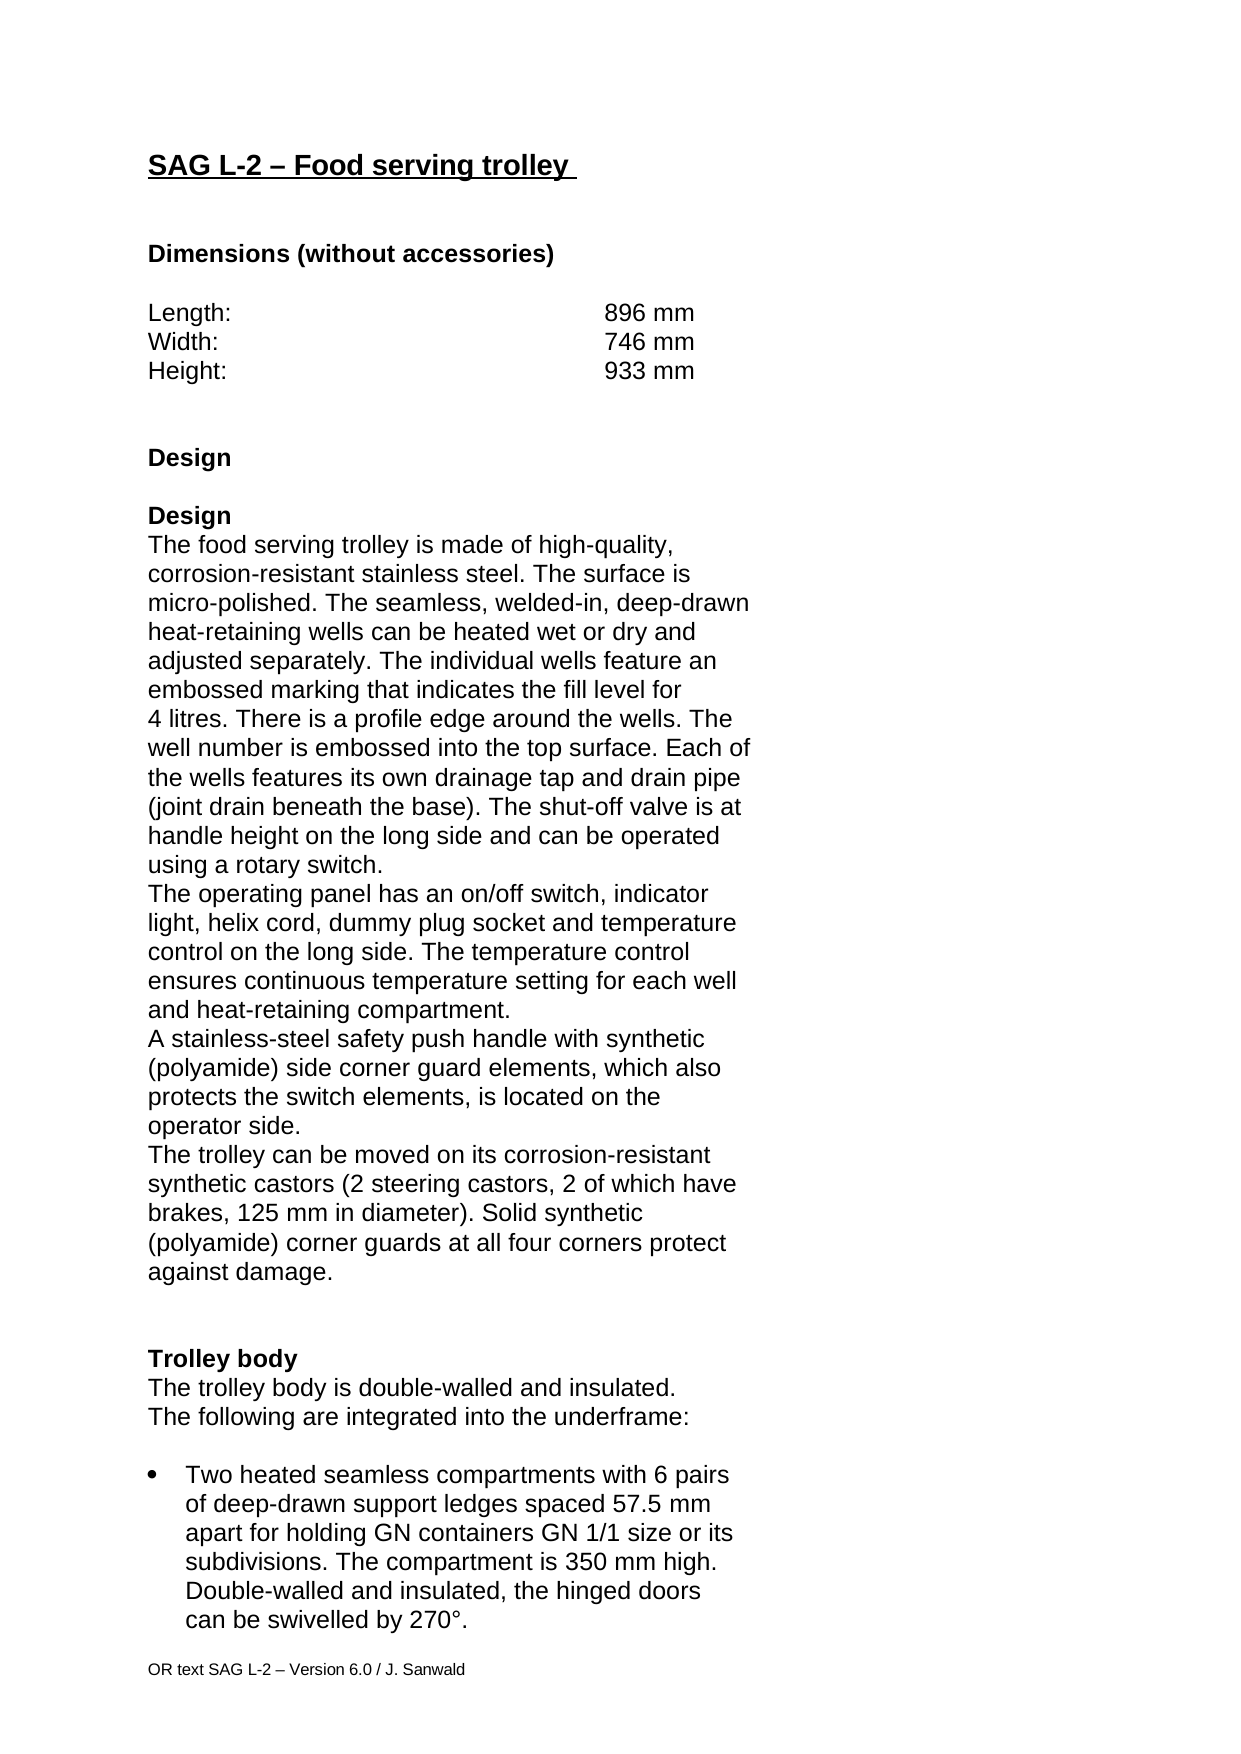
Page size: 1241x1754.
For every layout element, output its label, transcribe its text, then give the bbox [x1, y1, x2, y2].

text Design [148, 501, 753, 530]
subtitle SAG L-2 – Food serving trolley [148, 148, 753, 181]
text Dimensions (without accessories) [148, 239, 753, 268]
text The food serving trolley is made of high-quality, corrosion-resistant stainless steel. The surface is micro-polished. The seamless, welded-in, deep-drawn heat-retaining wells can be heated wet or dry and adjusted separately. The individual wells feature an embossed marking that indicates the fill level for 4 litres. There is a profile edge around the wells. The well number is embossed into the top surface. Each of the wells features its own drainage tap and drain pipe (joint drain beneath the base). The shut-off valve is at handle height on the long side and can be operated using a rotary switch. [148, 530, 753, 879]
text Double-walled and insulated, the hinged doors can be swivelled by 270°. [185, 1576, 738, 1634]
text Width: 746 mm [148, 326, 753, 356]
text The trolley can be moved on its corrosion-resistant synthetic castors (2 steering castors, 2 of which have brakes, 125 mm in diameter). Solid synthetic (polyamide) corner guards at all four corners protect against damage. [148, 1140, 753, 1286]
text Design [148, 443, 753, 472]
text A stainless-steel safety push handle with synthetic (polyamide) side corner guard elements, which also protects the switch elements, is located on the operator side. [148, 1024, 753, 1140]
subtitle Trolley body [148, 1344, 753, 1373]
text Length: 896 mm [148, 297, 753, 326]
text The trolley body is double-walled and insulated. [148, 1373, 753, 1402]
text The operating panel has an on/off switch, indicator light, helix cord, dummy plug socket and temperature control on the long side. The temperature control ensures continuous temperature setting for each well and heat-retaining compartment. [148, 879, 753, 1024]
list Two heated seamless compartments with 6 pairs of deep-drawn support ledges spaced 57.5 mm apart for holding GN containers GN 1/1 size or its subdivisions. The compartment is 350 mm high. [148, 1460, 738, 1576]
text Height: 933 mm [148, 356, 753, 384]
text The following are integrated into the underframe: [148, 1402, 753, 1431]
